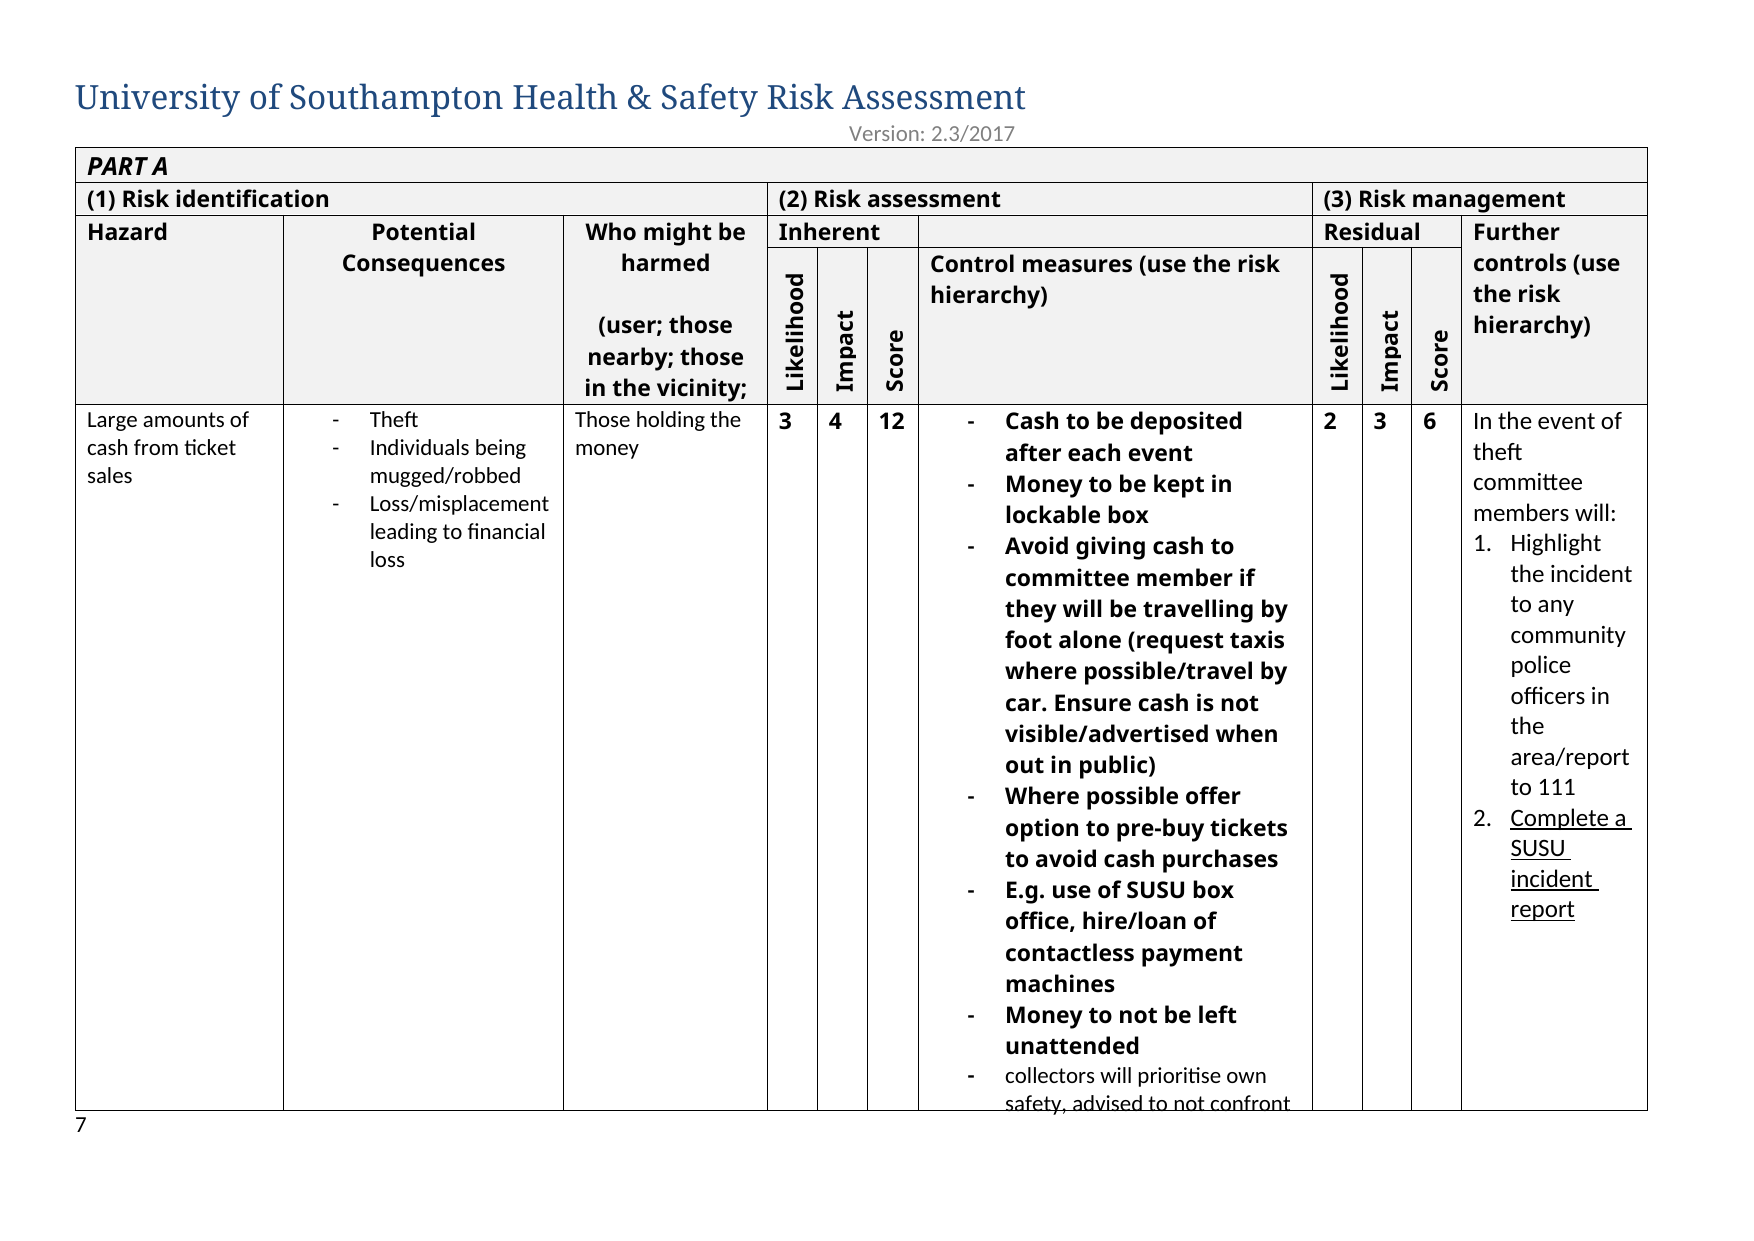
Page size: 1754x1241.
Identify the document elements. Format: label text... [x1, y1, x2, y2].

table_cell Score [1412, 248, 1461, 404]
table_header PART A [76, 148, 1647, 182]
table_cell (2) Risk assessment [768, 183, 1312, 214]
table_cell 3 [1363, 405, 1411, 1110]
table_cell In the event of theft committee members will: Highlight the incident to any community police officers in the area/report to 111 Complete a SUSU incident report [1462, 405, 1647, 1110]
table_cell Those holding the money [564, 405, 767, 1110]
table_cell Impact [1363, 248, 1411, 404]
table_cell (3) Risk management [1313, 183, 1647, 214]
table_cell 3 [768, 405, 817, 1110]
table_cell Hazard [76, 216, 283, 404]
table_cell 2 [1313, 405, 1362, 1110]
table_cell Control measures (use the risk hierarchy) [919, 248, 1312, 404]
table_cell Who might be harmed (user; those nearby; those in the vicinity; members of the public) [564, 216, 767, 404]
table_cell Large amounts of cash from ticket sales [76, 405, 283, 1110]
table_cell Potential Consequences [284, 216, 563, 404]
table_cell 6 [1412, 405, 1461, 1110]
table_cell Inherent [768, 216, 918, 247]
table_cell [919, 216, 1312, 247]
table_cell Further controls (use the risk hierarchy) [1462, 216, 1647, 404]
table_cell (1) Risk identification [76, 183, 767, 214]
table_cell Impact [818, 248, 867, 404]
table_cell 4 [818, 405, 867, 1110]
table_cell Likelihood [1313, 248, 1362, 404]
table_cell 12 [868, 405, 918, 1110]
table_cell Residual [1313, 216, 1461, 247]
table_cell Score [868, 248, 918, 404]
table_cell Likelihood [768, 248, 817, 404]
table_cell Theft Individuals being mugged/robbed Loss/misplacement leading to financial loss [284, 405, 563, 1110]
table_cell Cash to be deposited after each event Money to be kept in lockable box Avoid giving cash to committee member if they will be travelling by foot alone (request taxis where possible/travel by car. Ensure cash is not visible/advertised when out in public) Where possible offer option to pre-buy tickets to avoid cash purchases E.g. use of SUSU box office, hire/loan of contactless payment machines Money to not be left unattended collectors will prioritise own safety, advised to not confront any potential thief. If confronted will give up the funds. [919, 405, 1312, 1110]
